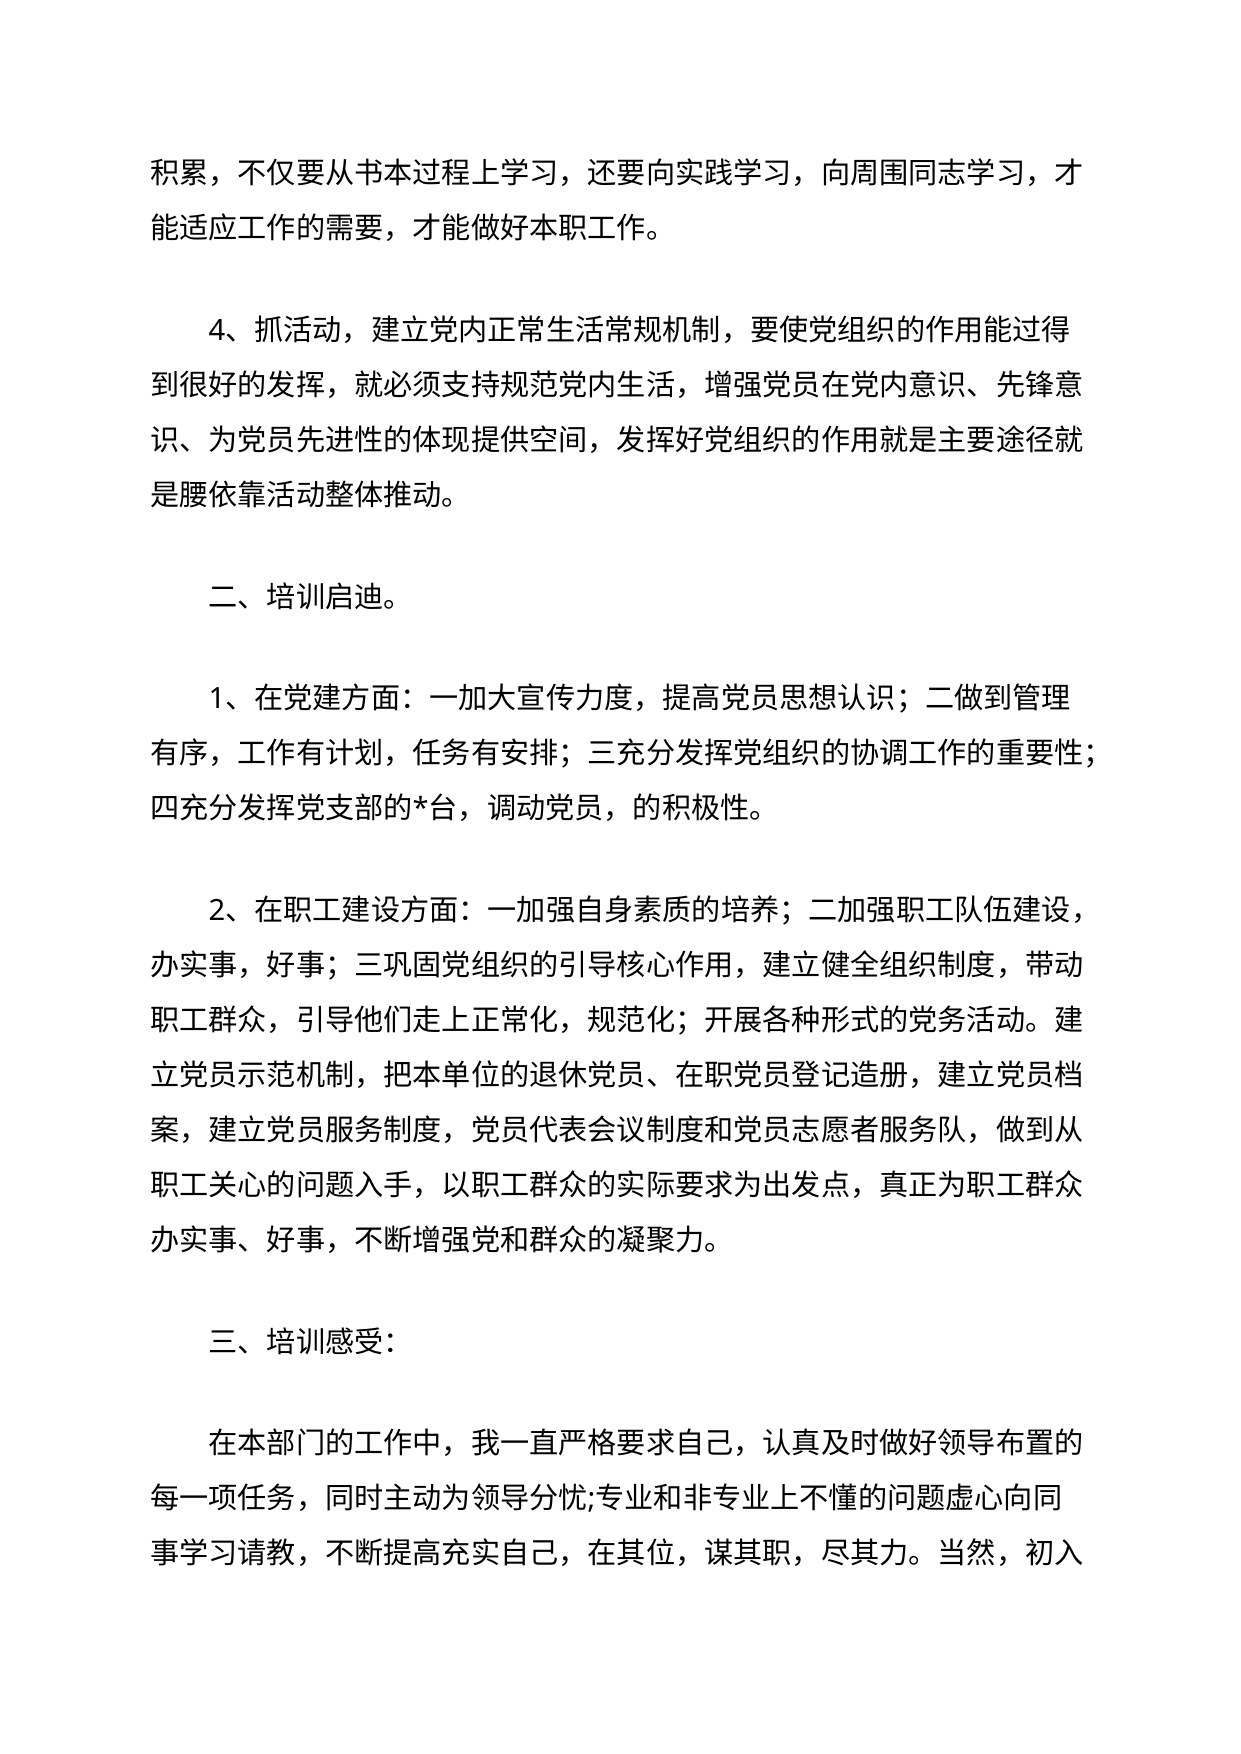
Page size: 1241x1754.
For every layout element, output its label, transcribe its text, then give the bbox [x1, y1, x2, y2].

text 4、抓活动，建立党内正常生活常规机制，要使党组织的作用能过得到很好的发挥，就必须支持规范党内生活，增强党员在党内意识、先锋意识、为党员先进性的体现提供空间，发挥好党组织的作用就是主要途径就是腰依靠活动整体推动。 [150, 307, 1090, 514]
text 三、培训感受： [150, 1318, 1090, 1360]
text 1、在党建方面：一加大宣传力度，提高党员思想认识；二做到管理有序，工作有计划，任务有安排；三充分发挥党组织的协调工作的重要性；四充分发挥党支部的*台，调动党员，的积极性。 [150, 675, 1090, 827]
text 二、培训启迪。 [150, 573, 1090, 616]
text 2、在职工建设方面：一加强自身素质的培养；二加强职工队伍建设，办实事，好事；三巩固党组织的引导核心作用，建立健全组织制度，带动职工群众，引导他们走上正常化，规范化；开展各种形式的党务活动。建立党员示范机制，把本单位的退休党员、在职党员登记造册，建立党员档案，建立党员服务制度，党员代表会议制度和党员志愿者服务队，做到从职工关心的问题入手，以职工群众的实际要求为出发点，真正为职工群众办实事、好事，不断增强党和群众的凝聚力。 [150, 887, 1090, 1259]
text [150, 1420, 1090, 1572]
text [150, 150, 1090, 247]
